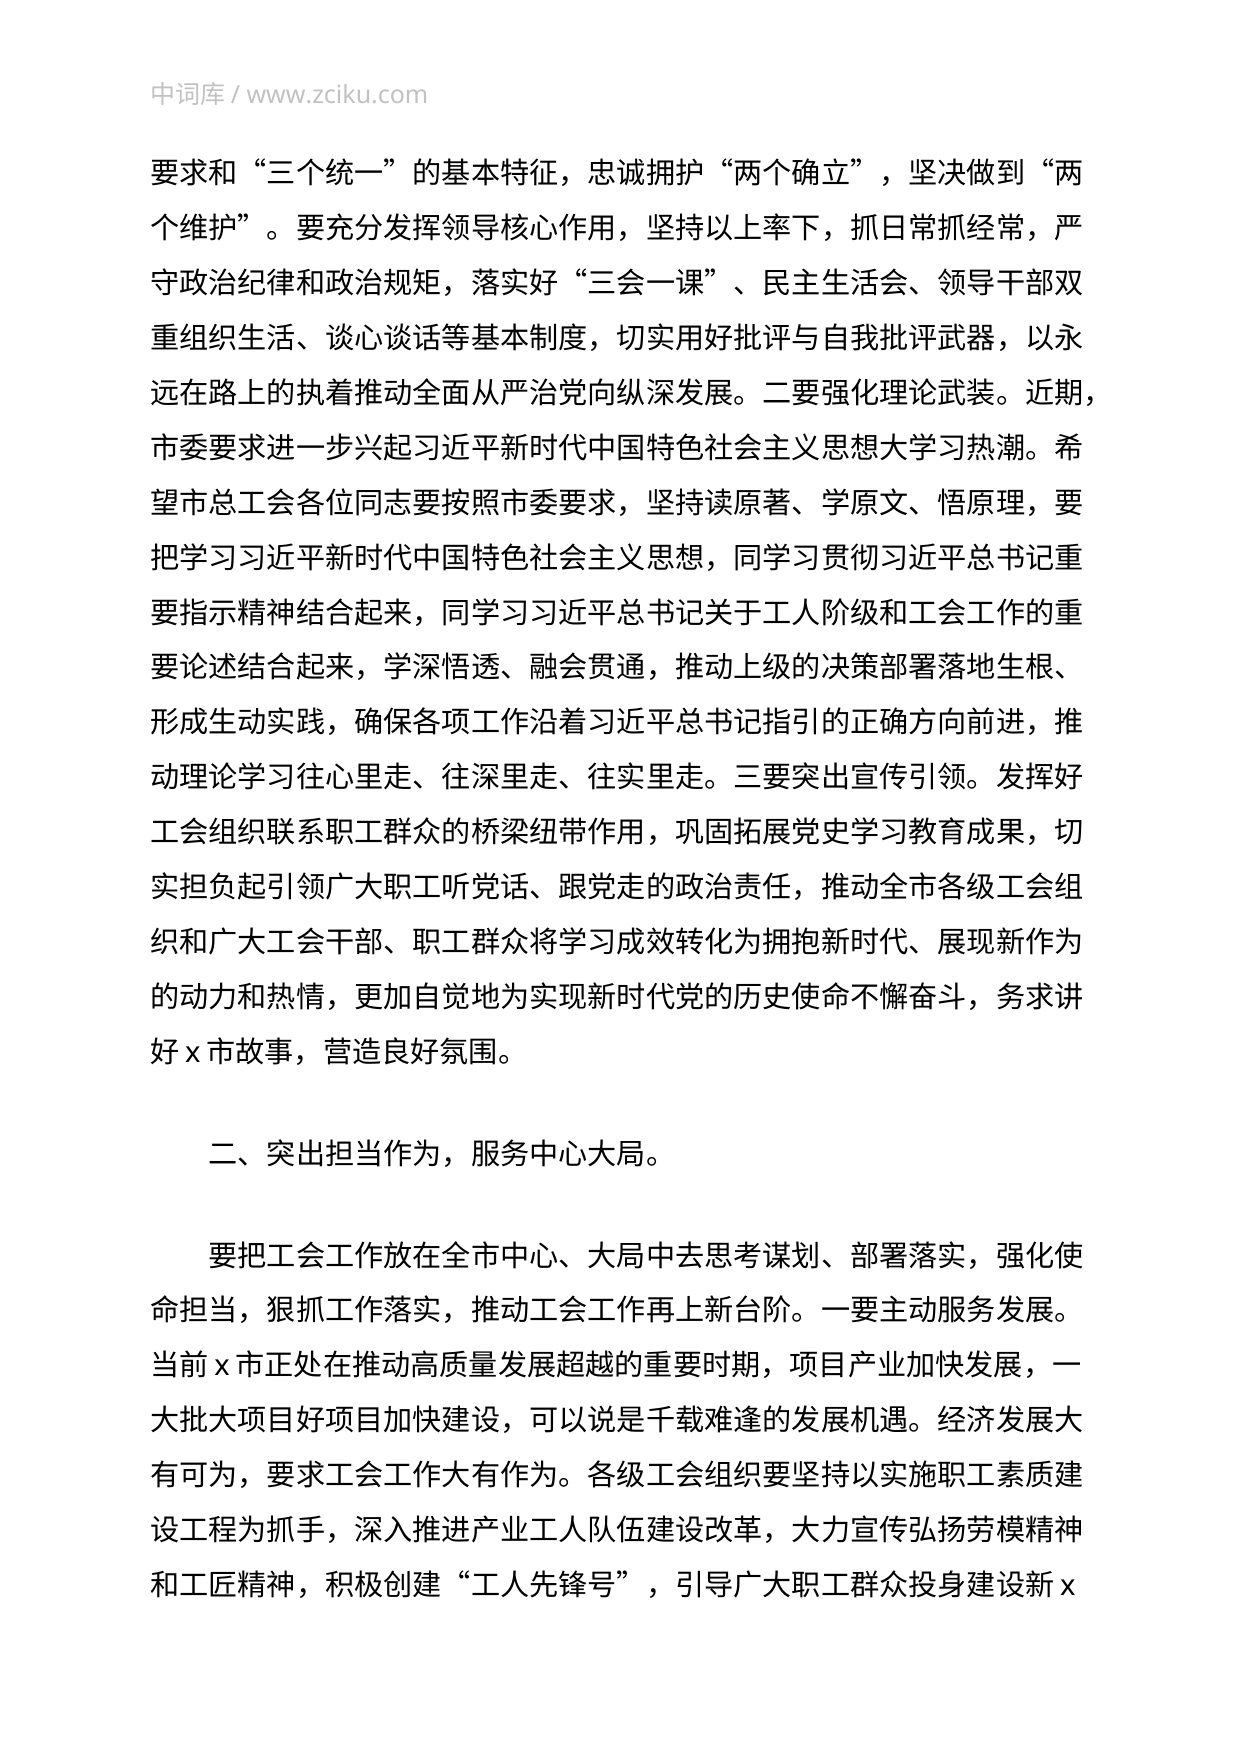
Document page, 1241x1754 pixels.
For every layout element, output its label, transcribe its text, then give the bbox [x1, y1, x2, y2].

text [150, 1232, 1090, 1604]
text 二、突出担当作为，服务中心大局。 [150, 1130, 1090, 1173]
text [150, 150, 1090, 1071]
